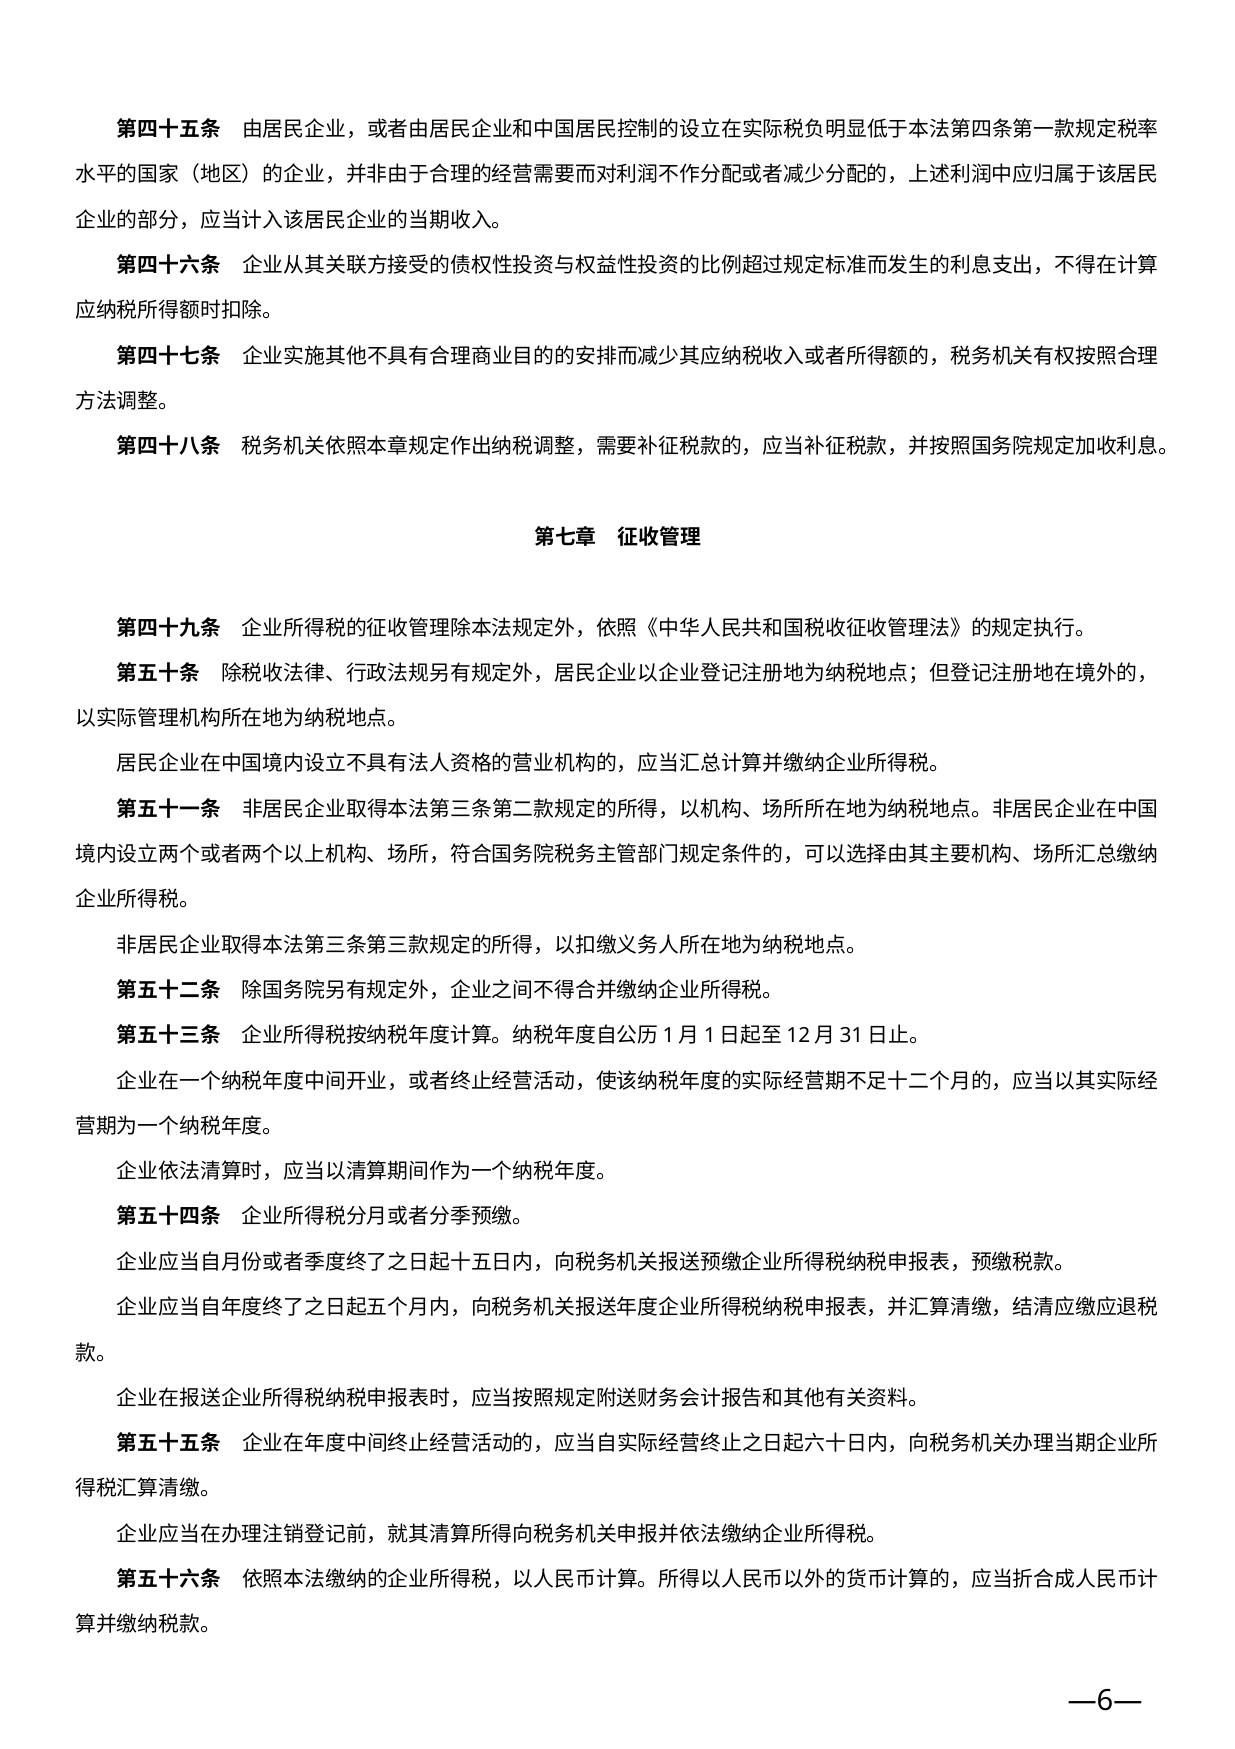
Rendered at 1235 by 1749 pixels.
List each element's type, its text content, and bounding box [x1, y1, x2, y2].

text 第五十二条 除国务院另有规定外，企业之间不得合并缴纳企业所得税。 [75, 966, 1159, 1011]
text 非居民企业取得本法第三条第三款规定的所得，以扣缴义务人所在地为纳税地点。 [75, 920, 1159, 966]
text 企业在一个纳税年度中间开业，或者终止经营活动，使该纳税年度的实际经营期不足十二个月的，应当以其实际经营期为一个纳税年度。 [75, 1056, 1159, 1147]
text 第五十四条 企业所得税分月或者分季预缴。 [75, 1192, 1159, 1238]
text 第五十六条 依照本法缴纳的企业所得税，以人民币计算。所得以人民币以外的货币计算的，应当折合成人民币计算并缴纳税款。 [75, 1555, 1159, 1645]
text 第七章 征收管理 [75, 513, 1159, 558]
text 第五十一条 非居民企业取得本法第三条第二款规定的所得，以机构、场所所在地为纳税地点。非居民企业在中国境内设立两个或者两个以上机构、场所，符合国务院税务主管部门规定条件的，可以选择由其主要机构、场所汇总缴纳企业所得税。 [75, 784, 1159, 920]
text 第四十七条 企业实施其他不具有合理商业目的的安排而减少其应纳税收入或者所得额的，税务机关有权按照合理方法调整。 [75, 331, 1159, 422]
text 第五十条 除税收法律、行政法规另有规定外，居民企业以企业登记注册地为纳税地点；但登记注册地在境外的，以实际管理机构所在地为纳税地点。 [75, 648, 1159, 739]
text 第四十八条 税务机关依照本章规定作出纳税调整，需要补征税款的，应当补征税款，并按照国务院规定加收利息。 [75, 422, 1159, 467]
text 居民企业在中国境内设立不具有法人资格的营业机构的，应当汇总计算并缴纳企业所得税。 [75, 739, 1159, 784]
text 企业在报送企业所得税纳税申报表时，应当按照规定附送财务会计报告和其他有关资料。 [75, 1373, 1159, 1419]
text 第五十五条 企业在年度中间终止经营活动的，应当自实际经营终止之日起六十日内，向税务机关办理当期企业所得税汇算清缴。 [75, 1419, 1159, 1509]
text 第四十九条 企业所得税的征收管理除本法规定外，依照《中华人民共和国税收征收管理法》的规定执行。 [75, 603, 1159, 648]
text 第四十五条 由居民企业，或者由居民企业和中国居民控制的设立在实际税负明显低于本法第四条第一款规定税率水平的国家（地区）的企业，并非由于合理的经营需要而对利润不作分配或者减少分配的，上述利润中应归属于该居民企业的部分，应当计入该居民企业的当期收入。 [75, 105, 1159, 241]
text 企业应当自月份或者季度终了之日起十五日内，向税务机关报送预缴企业所得税纳税申报表，预缴税款。 [75, 1238, 1159, 1283]
text 第五十三条 企业所得税按纳税年度计算。纳税年度自公历1月1日起至12月31日止。 [75, 1011, 1159, 1056]
text 第四十六条 企业从其关联方接受的债权性投资与权益性投资的比例超过规定标准而发生的利息支出，不得在计算应纳税所得额时扣除。 [75, 241, 1159, 331]
text 企业依法清算时，应当以清算期间作为一个纳税年度。 [75, 1147, 1159, 1192]
text 企业应当在办理注销登记前，就其清算所得向税务机关申报并依法缴纳企业所得税。 [75, 1509, 1159, 1555]
text 企业应当自年度终了之日起五个月内，向税务机关报送年度企业所得税纳税申报表，并汇算清缴，结清应缴应退税款。 [75, 1283, 1159, 1373]
